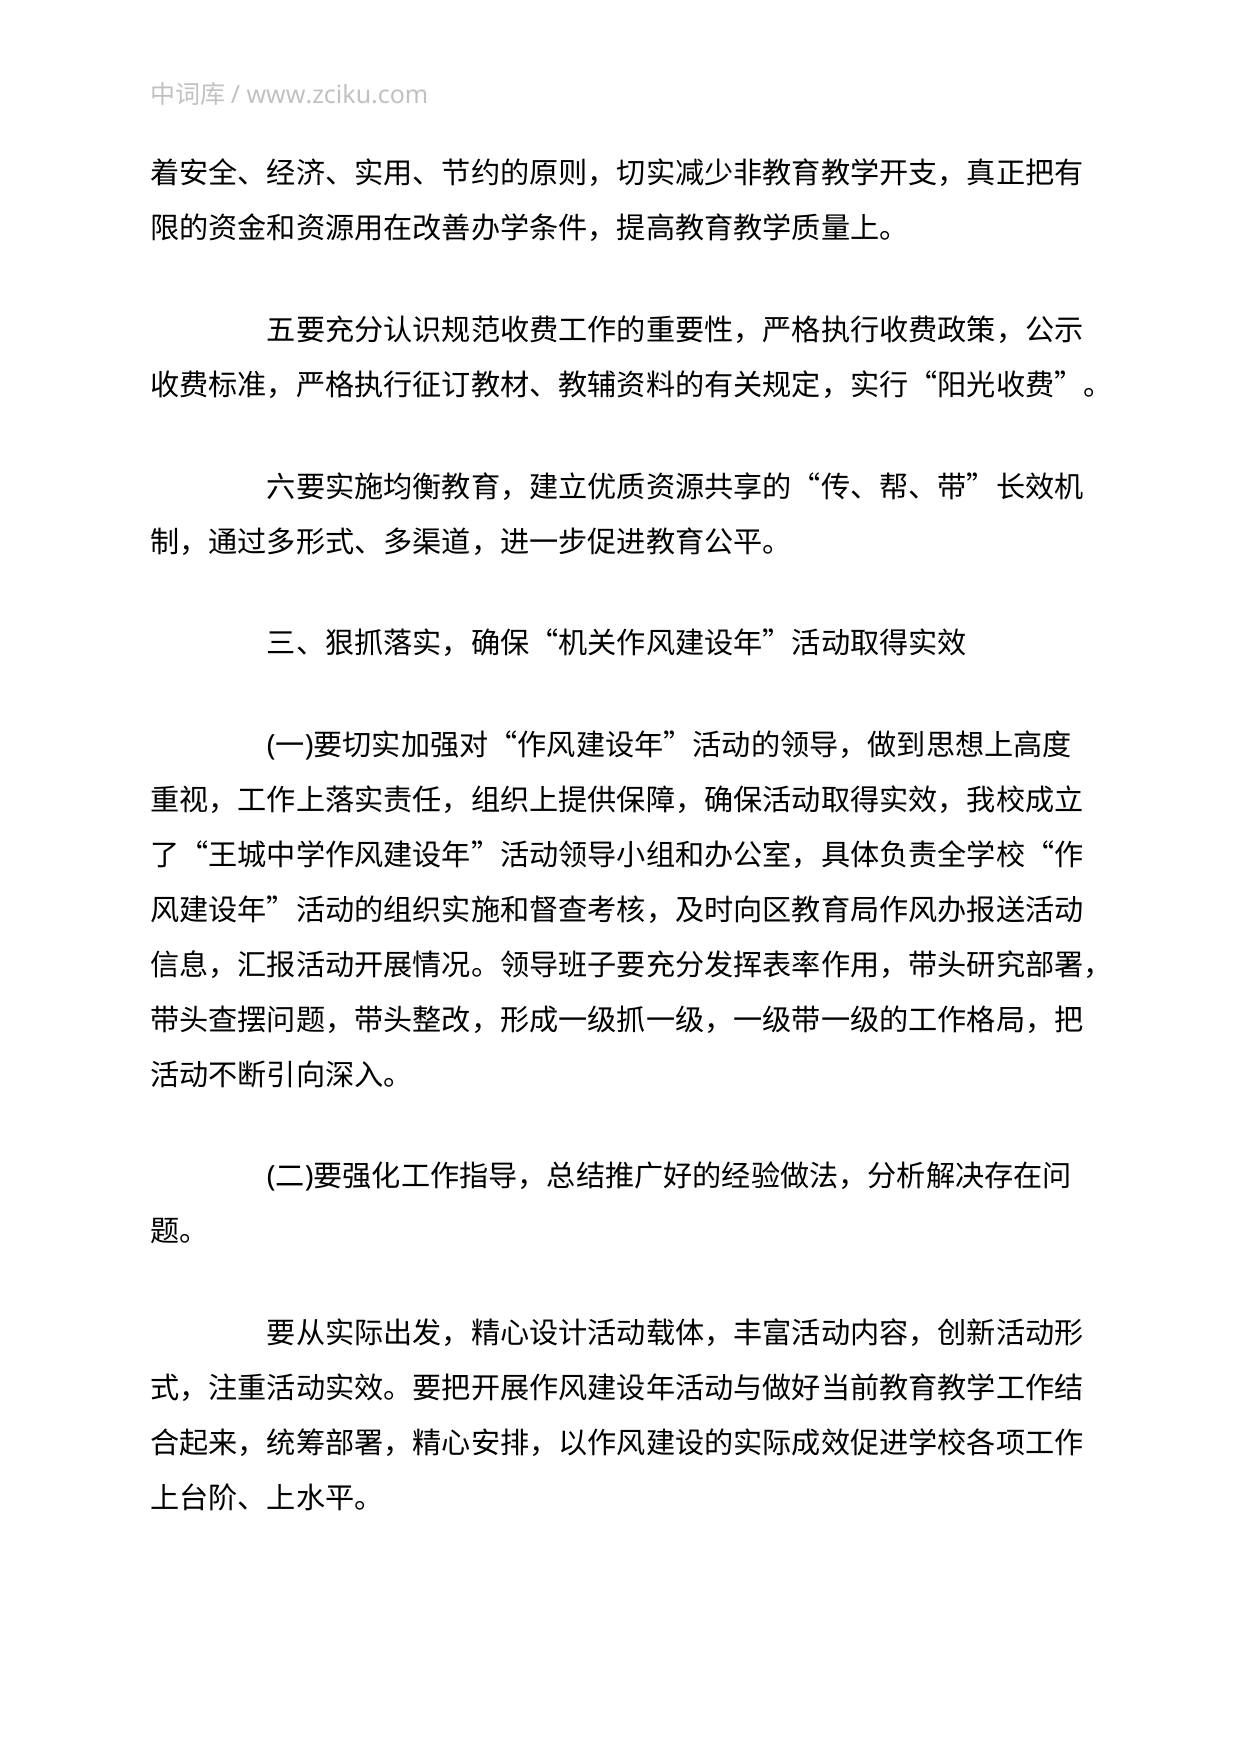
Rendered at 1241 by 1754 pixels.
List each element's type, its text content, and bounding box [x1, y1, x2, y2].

text 五要充分认识规范收费工作的重要性，严格执行收费政策，公示收费标准，严格执行征订教材、教辅资料的有关规定，实行“阳光收费”。 [150, 307, 1090, 404]
text 三、狠抓落实，确保“机关作风建设年”活动取得实效 [150, 620, 1090, 662]
text 要从实际出发，精心设计活动载体，丰富活动内容，创新活动形式，注重活动实效。要把开展作风建设年活动与做好当前教育教学工作结合起来，统筹部署，精心安排，以作风建设的实际成效促进学校各项工作上台阶、上水平。 [150, 1310, 1090, 1517]
text 六要实施均衡教育，建立优质资源共享的“传、帮、带”长效机制，通过多形式、多渠道，进一步促进教育公平。 [150, 463, 1090, 561]
text (一)要切实加强对“作风建设年”活动的领导，做到思想上高度重视，工作上落实责任，组织上提供保障，确保活动取得实效，我校成立了“王城中学作风建设年”活动领导小组和办公室，具体负责全学校“作风建设年”活动的组织实施和督查考核，及时向区教育局作风办报送活动信息，汇报活动开展情况。领导班子要充分发挥表率作用，带头研究部署，带头查摆问题，带头整改，形成一级抓一级，一级带一级的工作格局，把活动不断引向深入。 [150, 722, 1090, 1093]
text (二)要强化工作指导，总结推广好的经验做法，分析解决存在问题。 [150, 1153, 1090, 1250]
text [150, 150, 1090, 247]
